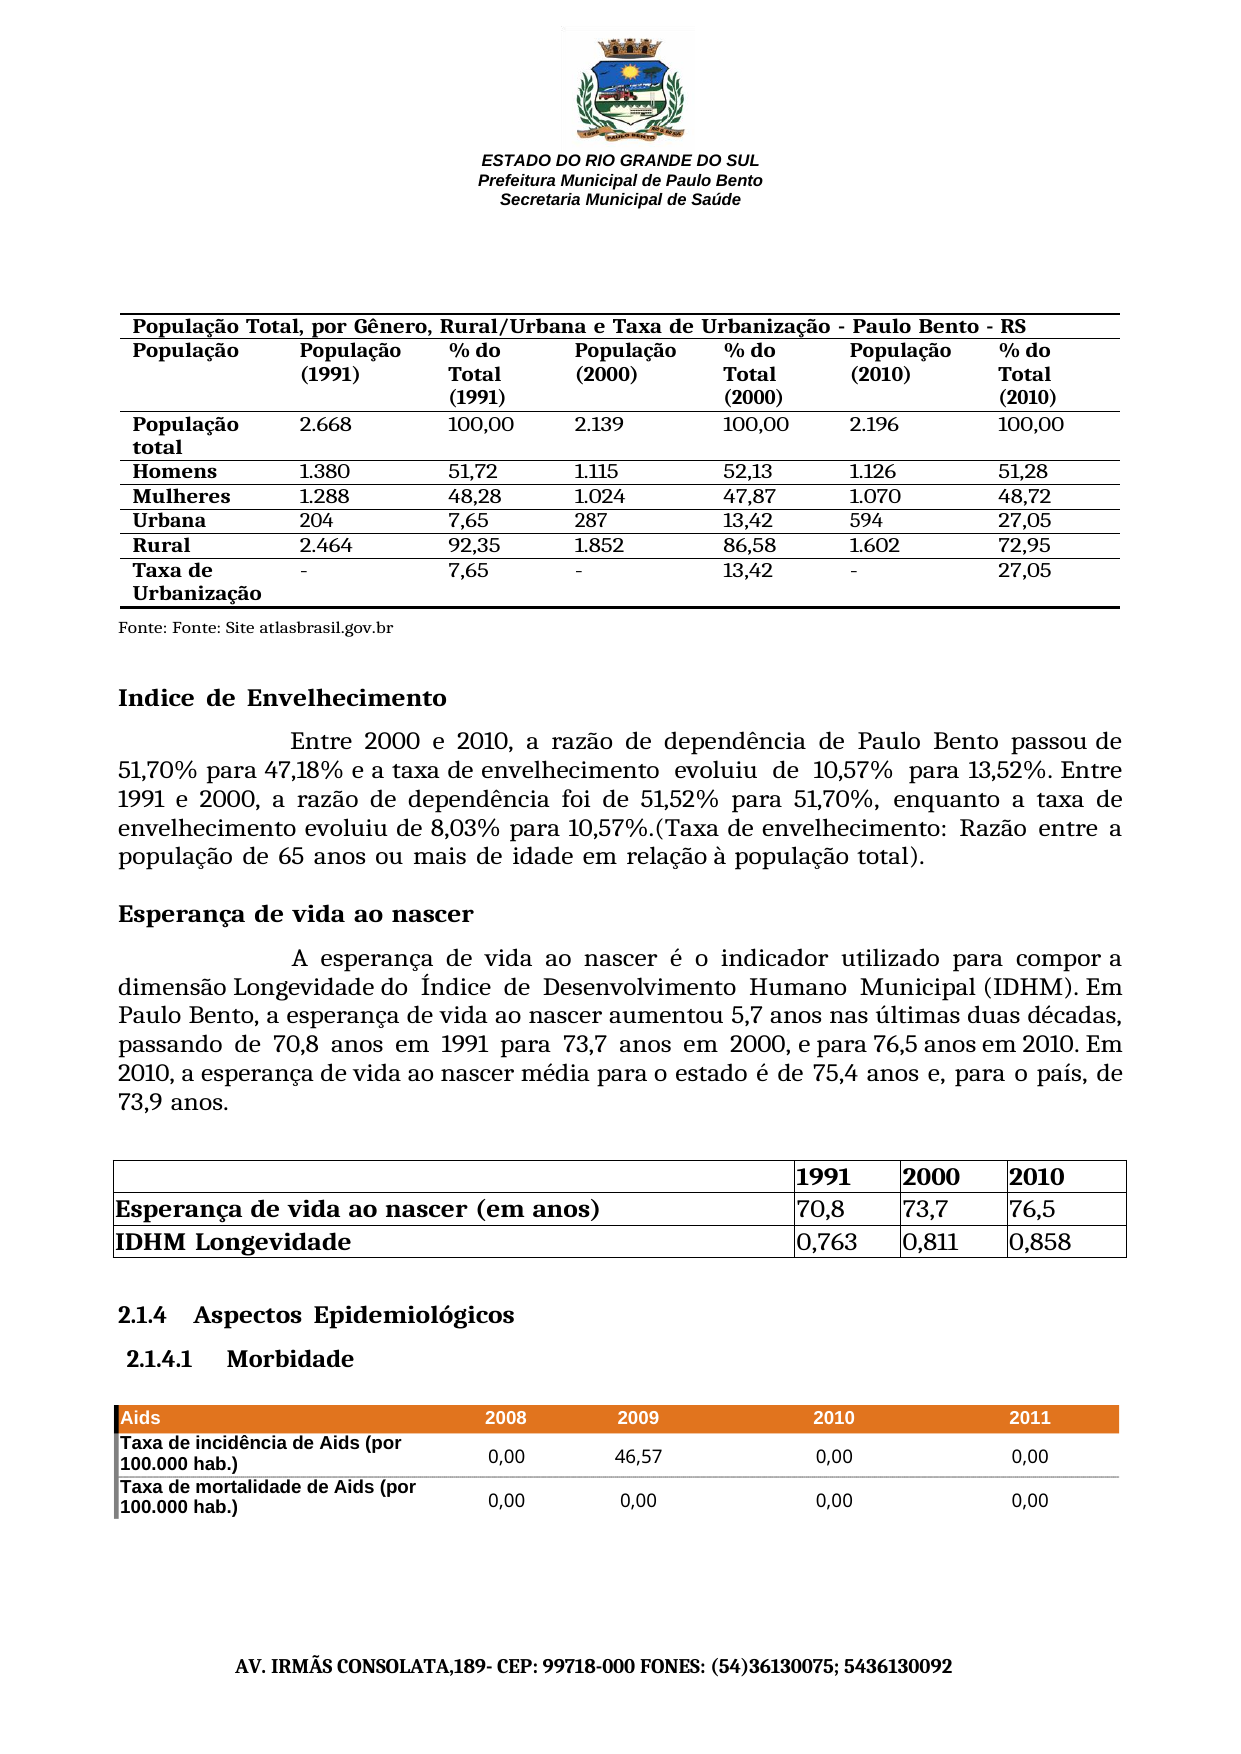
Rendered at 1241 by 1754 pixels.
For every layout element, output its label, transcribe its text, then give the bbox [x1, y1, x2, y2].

table_cell Taxa de Urbanização [120, 559, 282, 606]
table_cell 0,00 [932, 1476, 1071, 1519]
table_cell 287 [547, 510, 704, 533]
table_cell 1.288 [282, 485, 429, 509]
table_cell Taxa de incidência de Aids (por 100.000 hab.) [99, 1431, 449, 1476]
table_cell 46,57 [571, 1431, 737, 1476]
table_header 2010 [738, 1408, 932, 1431]
table_cell 48,28 [429, 485, 547, 509]
table_cell 0,858 [1008, 1226, 1126, 1257]
table_header 2008 [450, 1408, 571, 1431]
table_cell 13,42 [704, 559, 822, 606]
table_cell - [282, 559, 429, 606]
table_cell Esperança de vida ao nascer (em anos) [114, 1193, 794, 1224]
table_cell População [120, 339, 282, 411]
table_cell 204 [282, 510, 429, 533]
subtitle Aspectos Epidemiológicos [118, 1301, 1221, 1330]
table_cell 0,00 [738, 1431, 932, 1476]
table_cell Homens [120, 461, 282, 484]
table_header 2011 [932, 1408, 1071, 1431]
table_cell 2.668 [282, 412, 429, 460]
table_cell 594 [822, 510, 979, 533]
table_cell Taxa de mortalidade de Aids (por 100.000 hab.) [99, 1476, 449, 1519]
table_cell 2.139 [547, 412, 704, 460]
subtitle Esperança de vida ao nascer [118, 900, 1221, 929]
table_header 2000 [901, 1161, 1007, 1192]
table_cell 0,763 [795, 1226, 900, 1257]
table_cell 92,35 [429, 534, 547, 557]
table_cell 100,00 [704, 412, 822, 460]
table_cell 1.380 [282, 461, 429, 484]
table_header 2010 [1008, 1161, 1126, 1192]
table_cell 1.852 [547, 534, 704, 557]
table_cell 72,95 [979, 534, 1119, 557]
table_cell % do Total (1991) [429, 339, 547, 411]
table_header População Total, por Gênero, Rural/Urbana e Taxa de Urbanização - Paulo Bento - RS [120, 315, 1119, 337]
table_cell 47,87 [704, 485, 822, 509]
table_cell 76,5 [1008, 1193, 1126, 1224]
table_cell 13,42 [704, 510, 822, 533]
table_cell 100,00 [979, 412, 1119, 460]
picture [113, 1405, 1120, 1519]
table_cell 27,05 [979, 510, 1119, 533]
table_cell 2.196 [822, 412, 979, 460]
table_cell 1.024 [547, 485, 704, 509]
table_cell População (2010) [822, 339, 979, 411]
table_cell População total [120, 412, 282, 460]
table_cell IDHM Longevidade [114, 1226, 794, 1257]
text Entre 2000 e 2010, a razão de dependência de Paulo Bento passou de 51,70% para 47,18% e a taxa de envelhecimento evoluiu de 10,57% para 13,52%. Entre 1991 e 2000, a razão de dependência foi de 51,52% para 51,70%, enquanto a taxa de envelhecimento evoluiu de 8,03% para 10,57%.(Taxa de envelhecimento: Razão entre a população de 65 anos ou mais de idade em relação à população total). [118, 727, 1123, 871]
table_cell 0,00 [738, 1476, 932, 1519]
table_cell Urbana [120, 510, 282, 533]
table_cell 70,8 [795, 1193, 900, 1224]
table_cell 1.070 [822, 485, 979, 509]
table_cell População (1991) [282, 339, 429, 411]
picture [561, 26, 695, 154]
table_cell 0,00 [571, 1476, 737, 1519]
table_cell 86,58 [704, 534, 822, 557]
table_cell % do Total (2010) [979, 339, 1119, 411]
table_cell - [822, 559, 979, 606]
table_header 1991 [795, 1161, 900, 1192]
table_cell População (2000) [547, 339, 704, 411]
table_cell 100,00 [429, 412, 547, 460]
subtitle Indice de Envelhecimento [118, 684, 1221, 713]
list Morbidade [126, 1345, 1221, 1374]
table_cell 1.115 [547, 461, 704, 484]
table_cell 7,65 [429, 510, 547, 533]
table_cell 0,00 [932, 1431, 1071, 1476]
text Fonte: Fonte: Site atlasbrasil.gov.br [118, 618, 1221, 638]
table_cell 51,72 [429, 461, 547, 484]
table_cell 7,65 [429, 559, 547, 606]
table_header Aids [99, 1408, 449, 1431]
table_cell 1.126 [822, 461, 979, 484]
table_header 2009 [571, 1408, 737, 1431]
table_cell - [547, 559, 704, 606]
table_cell 0,00 [450, 1476, 571, 1519]
table_cell 51,28 [979, 461, 1119, 484]
text A esperança de vida ao nascer é o indicador utilizado para compor a dimensão Longevidade do Índice de Desenvolvimento Humano Municipal (IDHM). Em Paulo Bento, a esperança de vida ao nascer aumentou 5,7 anos nas últimas duas décadas, passando de 70,8 anos em 1991 para 73,7 anos em 2000, e para 76,5 anos em 2010. Em 2010, a esperança de vida ao nascer média para o estado é de 75,4 anos e, para o país, de 73,9 anos. [118, 944, 1123, 1116]
table_cell Mulheres [120, 485, 282, 509]
table_cell 27,05 [979, 559, 1119, 606]
table_cell 2.464 [282, 534, 429, 557]
table_cell % do Total (2000) [704, 339, 822, 411]
table_cell 73,7 [901, 1193, 1007, 1224]
table_cell 48,72 [979, 485, 1119, 509]
table_header [114, 1161, 794, 1192]
table_cell 52,13 [704, 461, 822, 484]
table_cell Rural [120, 534, 282, 557]
table_cell 0,00 [450, 1431, 571, 1476]
table_cell 0,811 [901, 1226, 1007, 1257]
table_cell 1.602 [822, 534, 979, 557]
